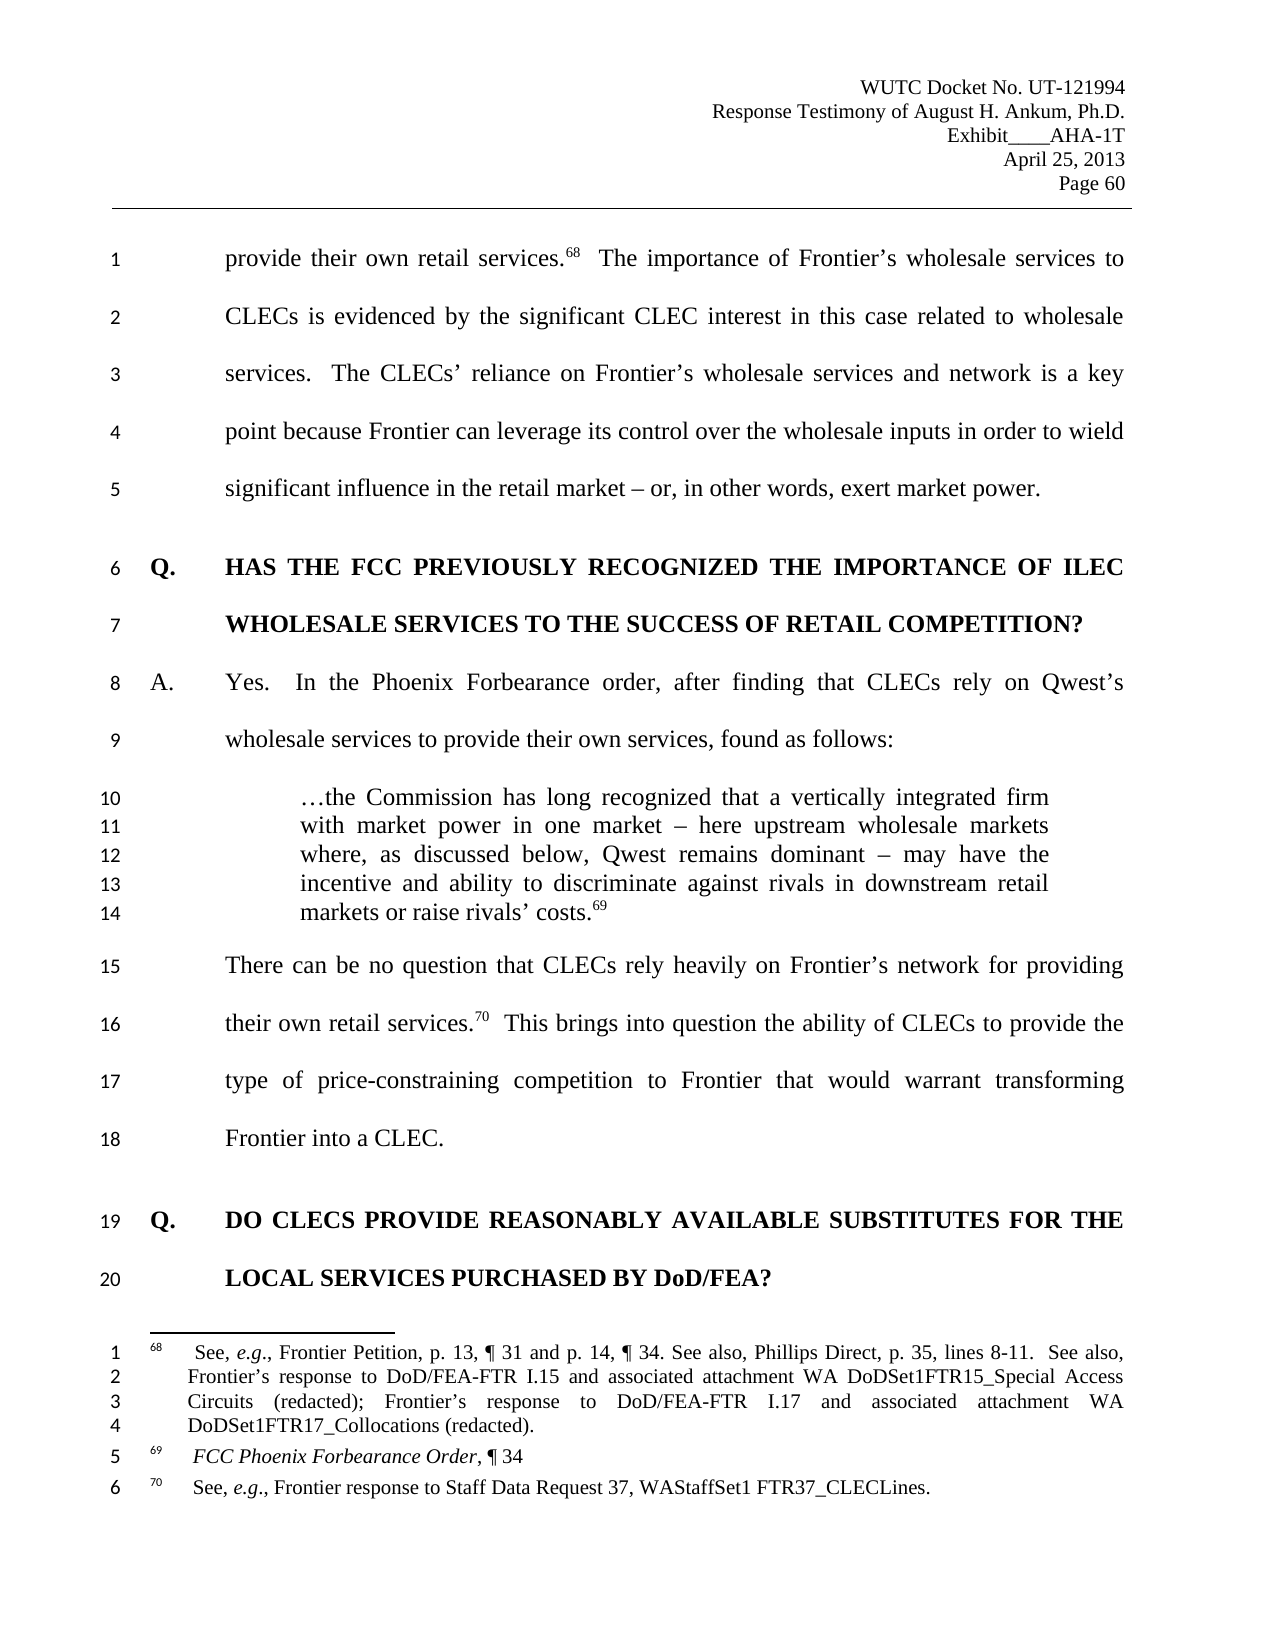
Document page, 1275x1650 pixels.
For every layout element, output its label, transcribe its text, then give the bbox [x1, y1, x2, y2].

text Q. HAS THE FCC PREVIOUSLY RECOGNIZED THE IMPORTANCE OF ILEC WHOLESALE SERVICES TO THE SUCCESS OF RETAIL COMPETITION? [150, 552, 1125, 638]
text Q. DO CLECS PROVIDE REASONABLY AVAILABLE SUBSTITUTES FOR THE LOCAL SERVICES PURCHASED BY DoD/FEA? [150, 1206, 1125, 1292]
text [150, 243, 1125, 502]
text A. Yes. In the Phoenix Forbearance order, after finding that CLECs rely on Qwest’s wholesale services to provide their own services, found as follows: [150, 667, 1125, 753]
text …the Commission has long recognized that a vertically integrated firm with market power in one market – here upstream wholesale markets where, as discussed below, Qwest remains dominant – may have the incentive and ability to discriminate against rivals in downstream retail markets or raise rivals’ costs. [300, 782, 1050, 926]
text There can be no question that CLECs rely heavily on Frontier’s network for providing their own retail services. This brings into question the ability of CLECs to provide the type of price-constraining competition to Frontier that would warrant transforming Frontier into a CLEC. [150, 951, 1125, 1152]
